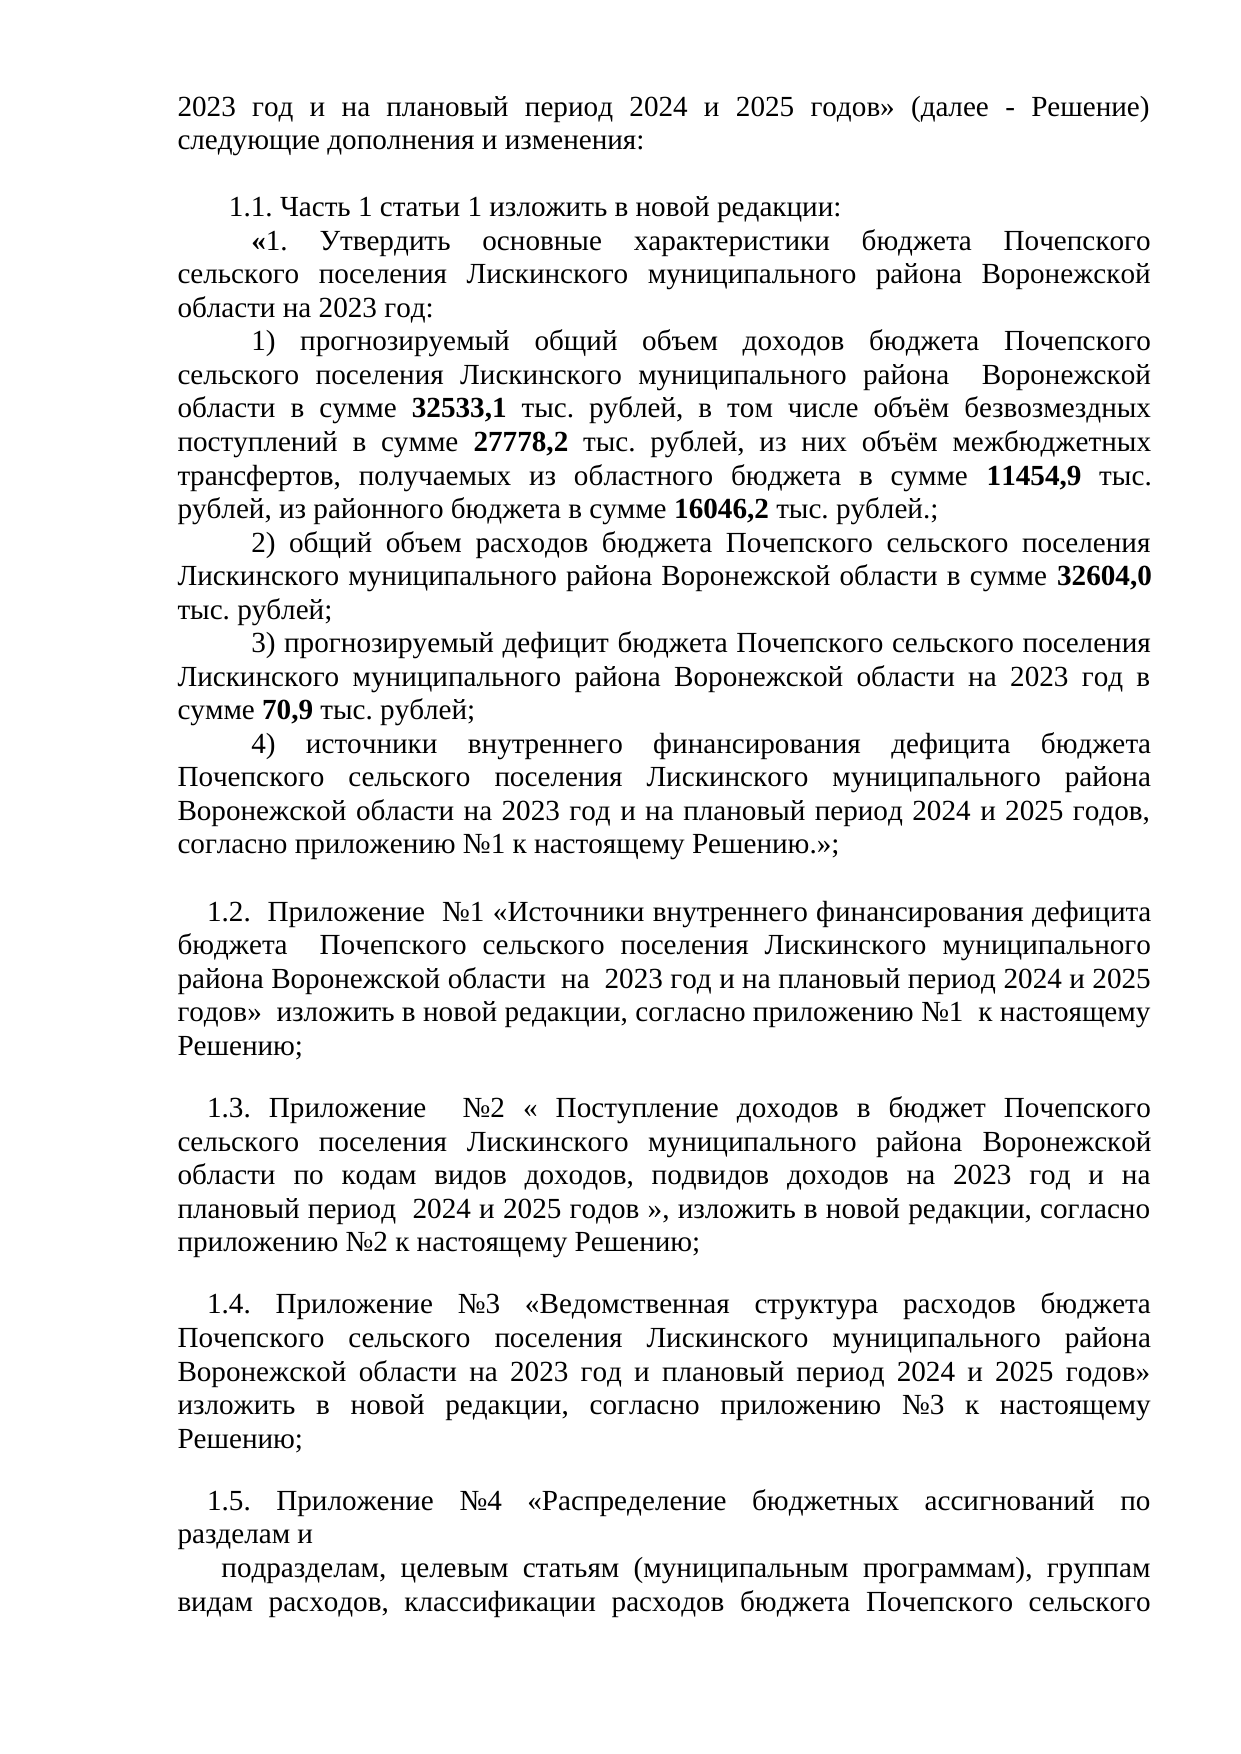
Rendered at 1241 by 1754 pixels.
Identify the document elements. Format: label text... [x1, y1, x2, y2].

text 1.4. Приложение №3 «Ведомственная структура расходов бюджета Почепского сельского поселения Лискинского муниципального района Воронежской области на 2023 год и плановый период 2024 и 2025 годов» изложить в новой редакции, согласно приложению №3 к настоящему Решению; [177, 1287, 1152, 1454]
text 1.5. Приложение №4 «Распределение бюджетных ассигнований по разделам и [177, 1483, 1152, 1550]
text 1.2. Приложение №1 «Источники внутреннего финансирования дефицита бюджета Почепского сельского поселения Лискинского муниципального района Воронежской области на 2023 год и на плановый период 2024 и 2025 годов» изложить в новой редакции, согласно приложению №1 к настоящему Решению; [177, 894, 1152, 1061]
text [177, 89, 1152, 156]
text 2) общий объем расходов бюджета Почепского сельского поселения Лискинского муниципального района Воронежской области в сумме 32604,0 тыс. рублей; [177, 525, 1152, 625]
text 3) прогнозируемый дефицит бюджета Почепского сельского поселения Лискинского муниципального района Воронежской области на 2023 год в сумме 70,9 тыс. рублей; [177, 625, 1152, 726]
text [177, 1550, 1152, 1617]
text 1.1. Часть 1 статьи 1 изложить в новой редакции: [177, 189, 1152, 223]
text 1) прогнозируемый общий объем доходов бюджета Почепского сельского поселения Лискинского муниципального района Воронежской области в сумме 32533,1 тыс. рублей, в том числе объём безвозмездных поступлений в сумме 27778,2 тыс. рублей, из них объём межбюджетных трансфертов, получаемых из областного бюджета в сумме 11454,9 тыс. рублей, из районного бюджета в сумме 16046,2 тыс. рублей.; [177, 323, 1152, 525]
text «1. Утвердить основные характеристики бюджета Почепского сельского поселения Лискинского муниципального района Воронежской области на 2023 год: [177, 223, 1152, 323]
text 1.3. Приложение №2 « Поступление доходов в бюджет Почепского сельского поселения Лискинского муниципального района Воронежской области по кодам видов доходов, подвидов доходов на 2023 год и на плановый период 2024 и 2025 годов », изложить в новой редакции, согласно приложению №2 к настоящему Решению; [177, 1090, 1152, 1258]
text 4) источники внутреннего финансирования дефицита бюджета Почепского сельского поселения Лискинского муниципального района Воронежской области на 2023 год и на плановый период 2024 и 2025 годов, согласно приложению №1 к настоящему Решению.»; [177, 726, 1152, 860]
